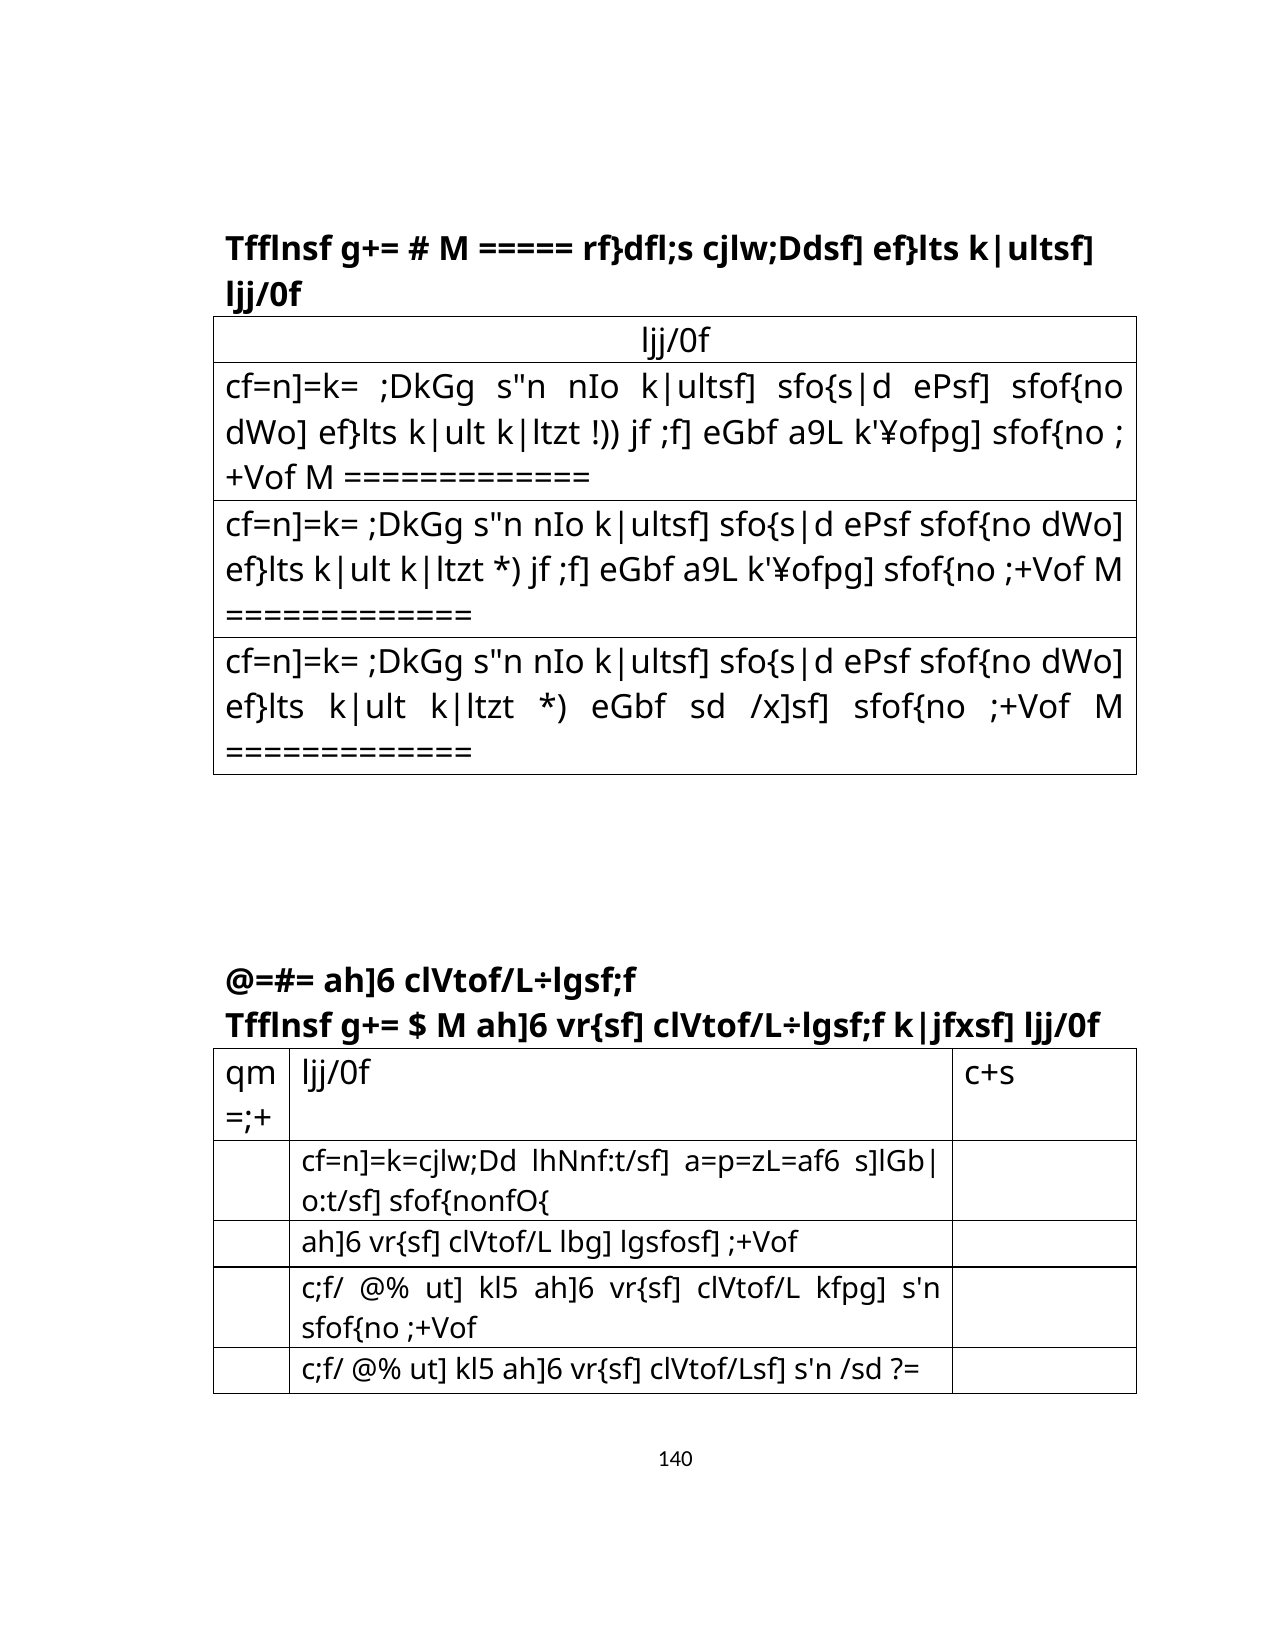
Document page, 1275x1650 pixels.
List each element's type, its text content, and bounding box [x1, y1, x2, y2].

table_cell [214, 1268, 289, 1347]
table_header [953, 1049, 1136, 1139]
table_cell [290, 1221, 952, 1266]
text @=#= ah]6 clVtof/L÷lgsf;f [225, 957, 1125, 1002]
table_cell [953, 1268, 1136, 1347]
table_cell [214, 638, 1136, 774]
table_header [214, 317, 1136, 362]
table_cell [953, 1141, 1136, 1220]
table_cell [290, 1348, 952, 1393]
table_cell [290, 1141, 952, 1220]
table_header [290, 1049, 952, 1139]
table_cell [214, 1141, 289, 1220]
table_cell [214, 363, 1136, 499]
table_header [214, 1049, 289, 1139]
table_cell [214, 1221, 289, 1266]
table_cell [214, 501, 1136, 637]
text Tfflnsf g+= # M ===== rf}dfl;s cjlw;Ddsf] ef}lts k|ultsf] ljj/0f [225, 225, 1125, 316]
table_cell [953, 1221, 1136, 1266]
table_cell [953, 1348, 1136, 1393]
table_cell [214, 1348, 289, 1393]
text Tfflnsf g+= $ M ah]6 vr{sf] clVtof/L÷lgsf;f k|jfxsf] ljj/0f [225, 1002, 1125, 1048]
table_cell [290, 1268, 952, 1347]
